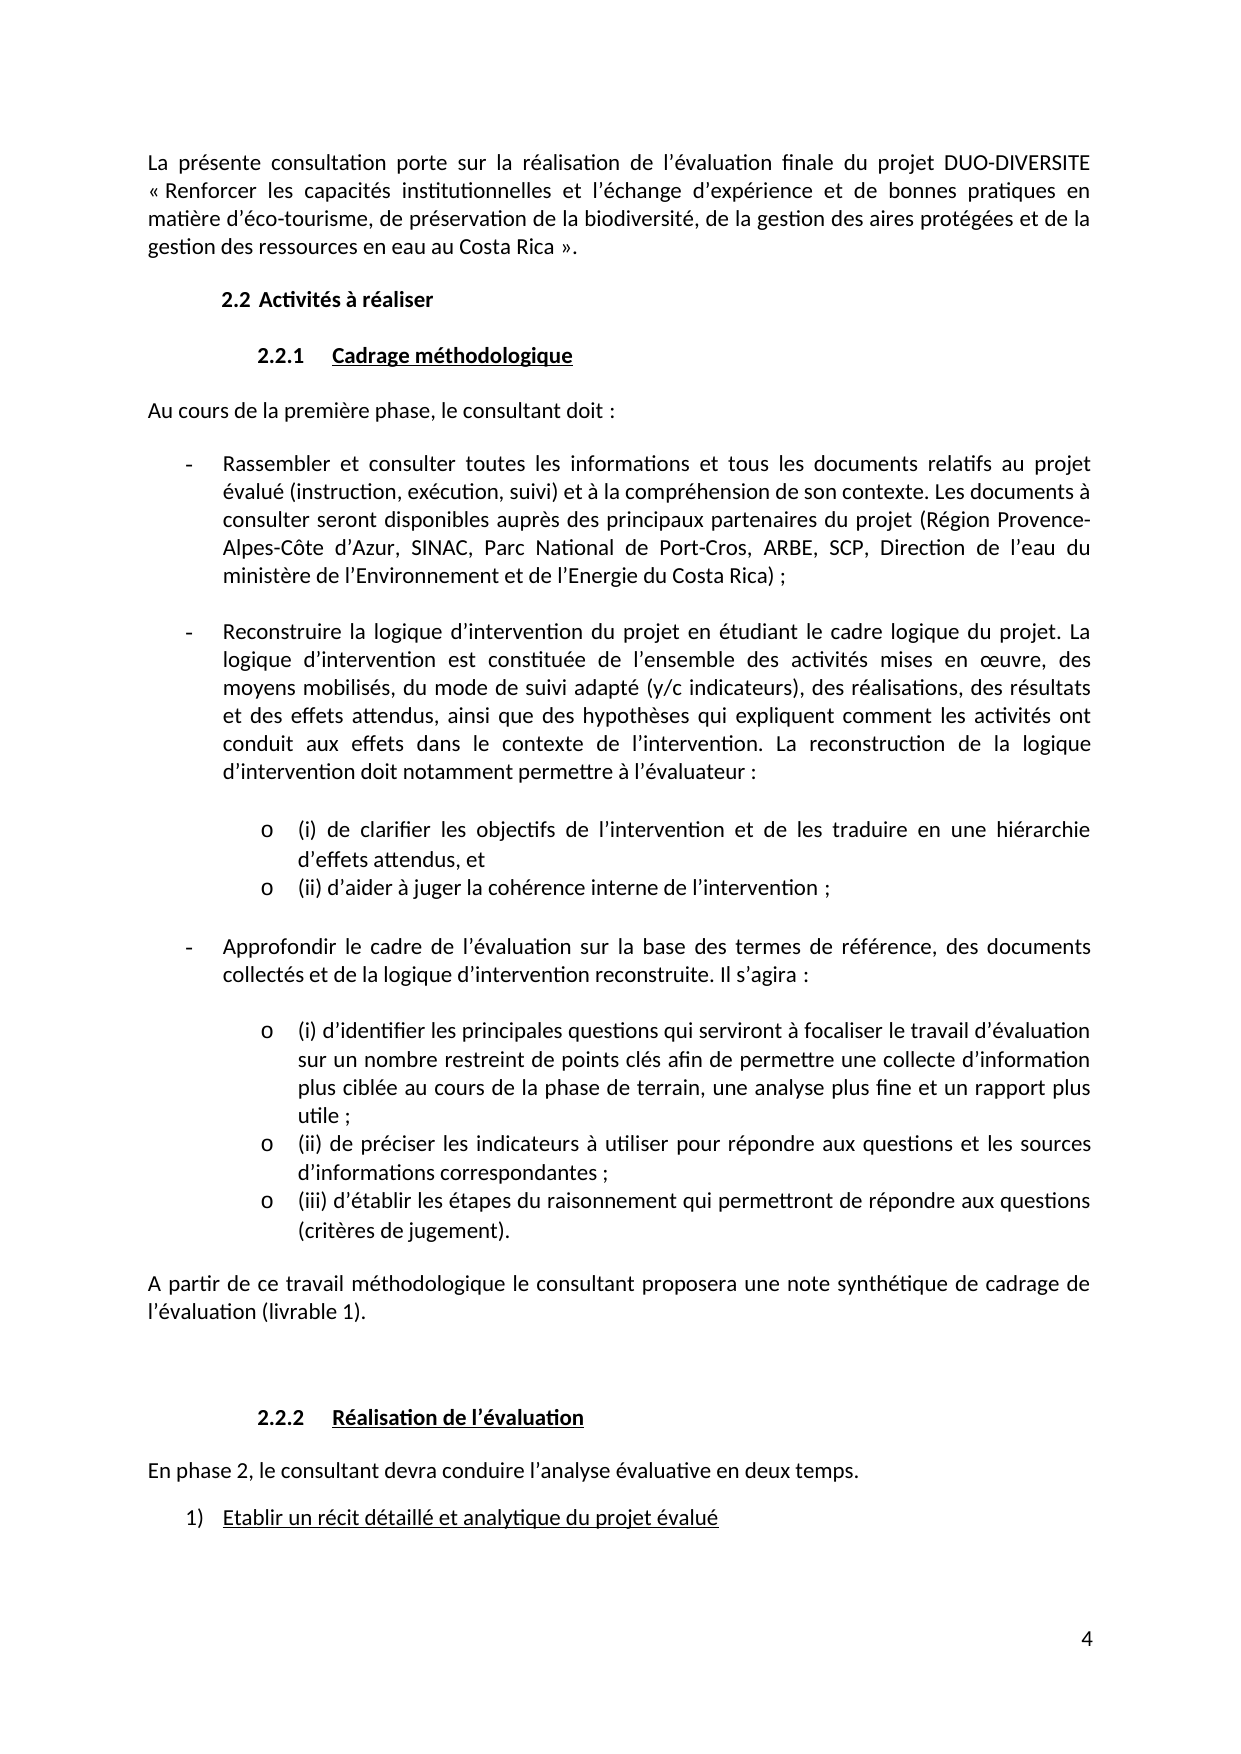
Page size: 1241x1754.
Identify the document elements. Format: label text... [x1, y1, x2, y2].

text En phase 2, le consultant devra conduire l’analyse évaluative en deux temps. [148, 1456, 1092, 1484]
list Cadrage méthodologique [257, 341, 1092, 369]
list Reconstruire la logique d’intervention du projet en étudiant le cadre logique du projet. La logique d’intervention est constituée de l’ensemble des activités mises en œuvre, des moyens mobilisés, du mode de suivi adapté (y/c indicateurs), des réalisations, des résultats et des effets attendus, ainsi que des hypothèses qui expliquent comment les activités ont conduit aux effets dans le contexte de l’intervention. La reconstruction de la logique d’intervention doit notamment permettre à l’évaluateur : [185, 617, 1092, 785]
list Réalisation de l’évaluation [257, 1403, 1092, 1431]
list Activités à réaliser [221, 285, 1092, 313]
text A partir de ce travail méthodologique le consultant proposera une note synthétique de cadrage de l’évaluation (livrable 1). [148, 1269, 1092, 1325]
list Etablir un récit détaillé et analytique du projet évalué [185, 1503, 1092, 1531]
list (i) de clarifier les objectifs de l’intervention et de les traduire en une hiérarchie d’effets attendus, et [260, 816, 1092, 873]
list Approfondir le cadre de l’évaluation sur la base des termes de référence, des documents collectés et de la logique d’intervention reconstruite. Il s’agira : [185, 932, 1092, 988]
text Au cours de la première phase, le consultant doit : [148, 396, 1092, 424]
list (ii) de préciser les indicateurs à utiliser pour répondre aux questions et les sources d’informations correspondantes ; [260, 1129, 1092, 1187]
list Rassembler et consulter toutes les informations et tous les documents relatifs au projet évalué (instruction, exécution, suivi) et à la compréhension de son contexte. Les documents à consulter seront disponibles auprès des principaux partenaires du projet (Région Provence-Alpes-Côte d’Azur, SINAC, Parc National de Port-Cros, ARBE, SCP, Direction de l’eau du ministère de l’Environnement et de l’Energie du Costa Rica) ; [185, 449, 1092, 589]
list (iii) d’établir les étapes du raisonnement qui permettront de répondre aux questions (critères de jugement). [260, 1187, 1092, 1244]
list (ii) d’aider à juger la cohérence interne de l’intervention ; [260, 873, 1092, 902]
list (i) d’identifier les principales questions qui serviront à focaliser le travail d’évaluation sur un nombre restreint de points clés afin de permettre une collecte d’information plus ciblée au cours de la phase de terrain, une analyse plus fine et un rapport plus utile ; [260, 1016, 1092, 1129]
text La présente consultation porte sur la réalisation de l’évaluation finale du projet DUO-DIVERSITE « Renforcer les capacités institutionnelles et l’échange d’expérience et de bonnes pratiques en matière d’éco-tourisme, de préservation de la biodiversité, de la gestion des aires protégées et de la gestion des ressources en eau au Costa Rica ». [148, 148, 1092, 260]
